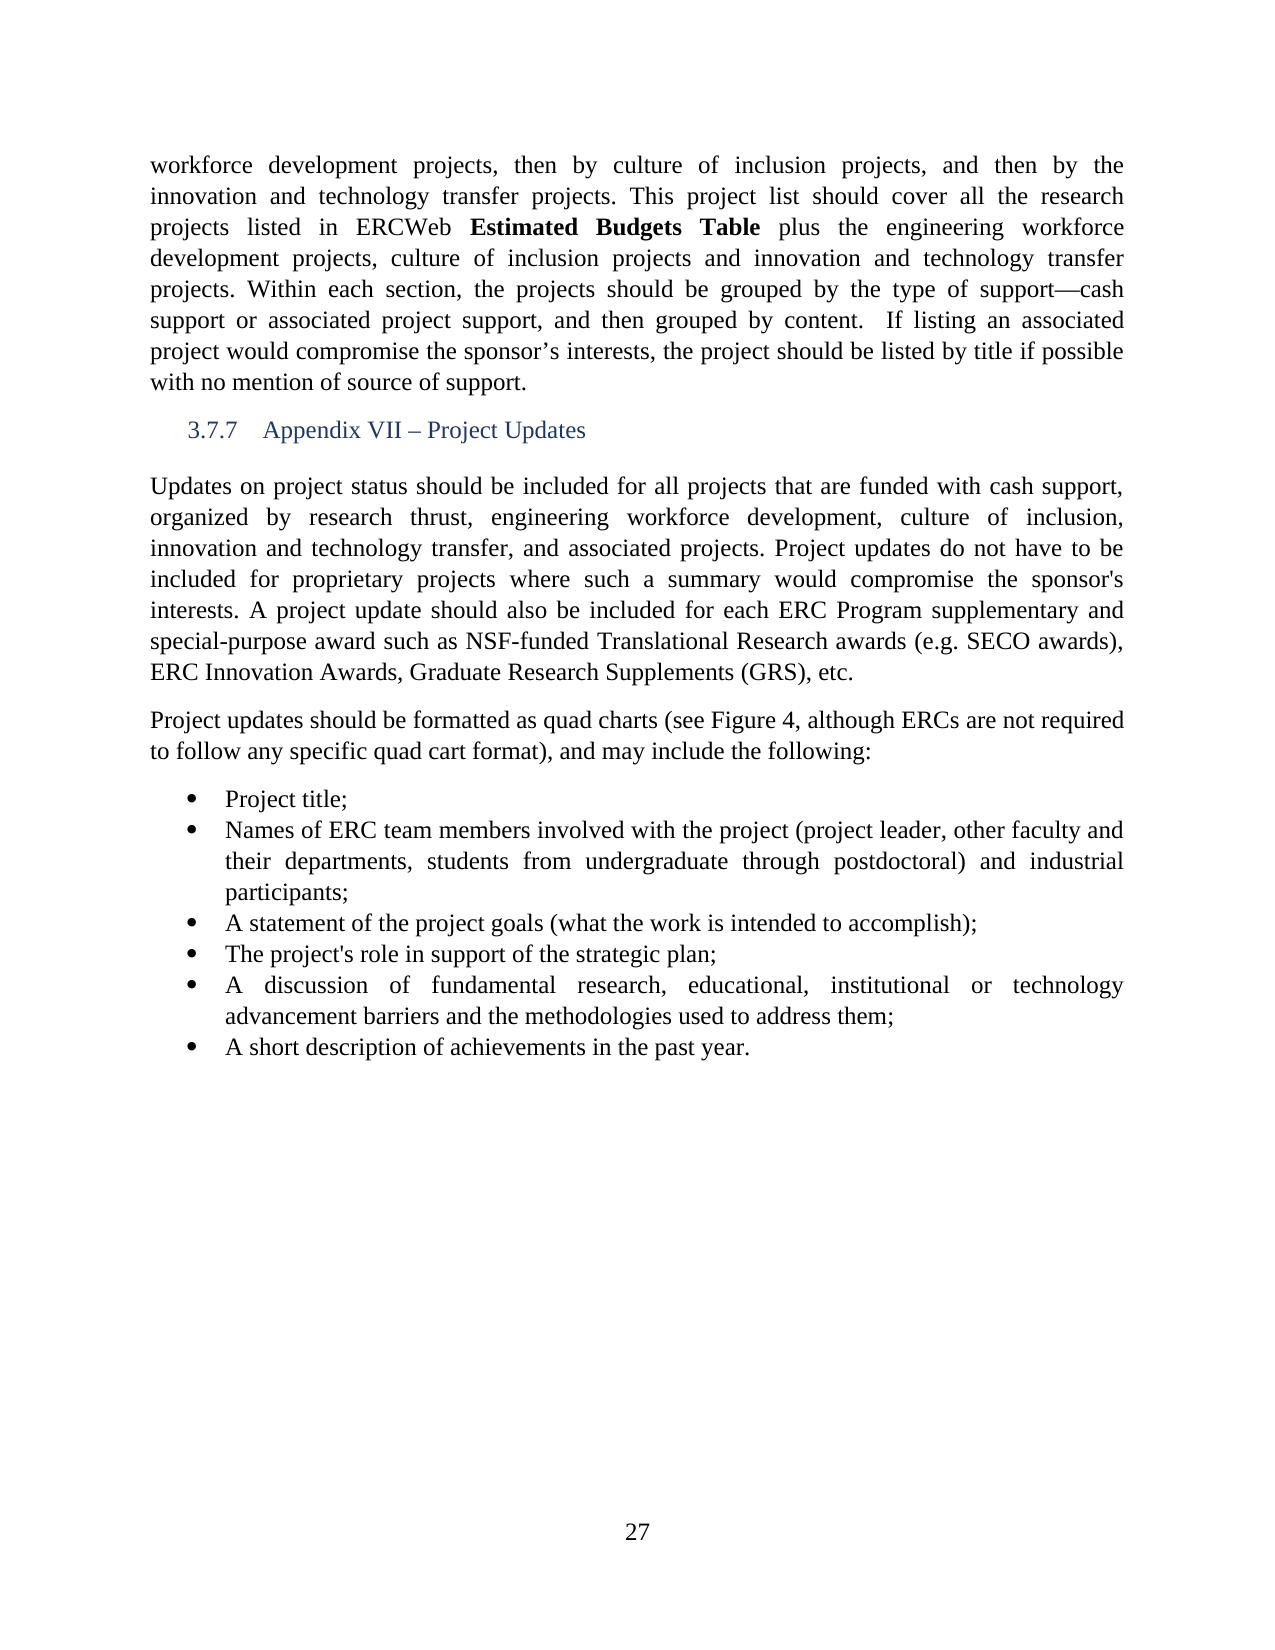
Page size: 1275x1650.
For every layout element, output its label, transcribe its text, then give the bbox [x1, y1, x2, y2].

list A short description of achievements in the past year. [187, 1032, 1125, 1061]
text Updates on project status should be included for all projects that are funded with cash support, organized by research thrust, engineering workforce development, culture of inclusion, innovation and technology transfer, and associated projects. Project updates do not have to be included for proprietary projects where such a summary would compromise the sponsor's interests. A project update should also be included for each ERC Program supplementary and special-purpose award such as NSF-funded Translational Research awards (e.g. SECO awards), ERC Innovation Awards, Graduate Research Supplements (GRS), etc. [150, 471, 1125, 686]
list A statement of the project goals (what the work is intended to accomplish); [187, 908, 1125, 937]
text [150, 150, 1125, 396]
text Project updates should be formatted as quad charts (see Figure 4, although ERCs are not required to follow any specific quad cart format), and may include the following: [150, 705, 1125, 765]
list A discussion of fundamental research, educational, institutional or technology advancement barriers and the methodologies used to address them; [187, 970, 1125, 1030]
list Project title; [187, 784, 1125, 812]
list Names of ERC team members involved with the project (project leader, other faculty and their departments, students from undergraduate through postdoctoral) and industrial participants; [187, 815, 1125, 906]
list The project's role in support of the strategic plan; [187, 939, 1125, 968]
subtitle Appendix VII – Project Updates [187, 415, 1125, 444]
